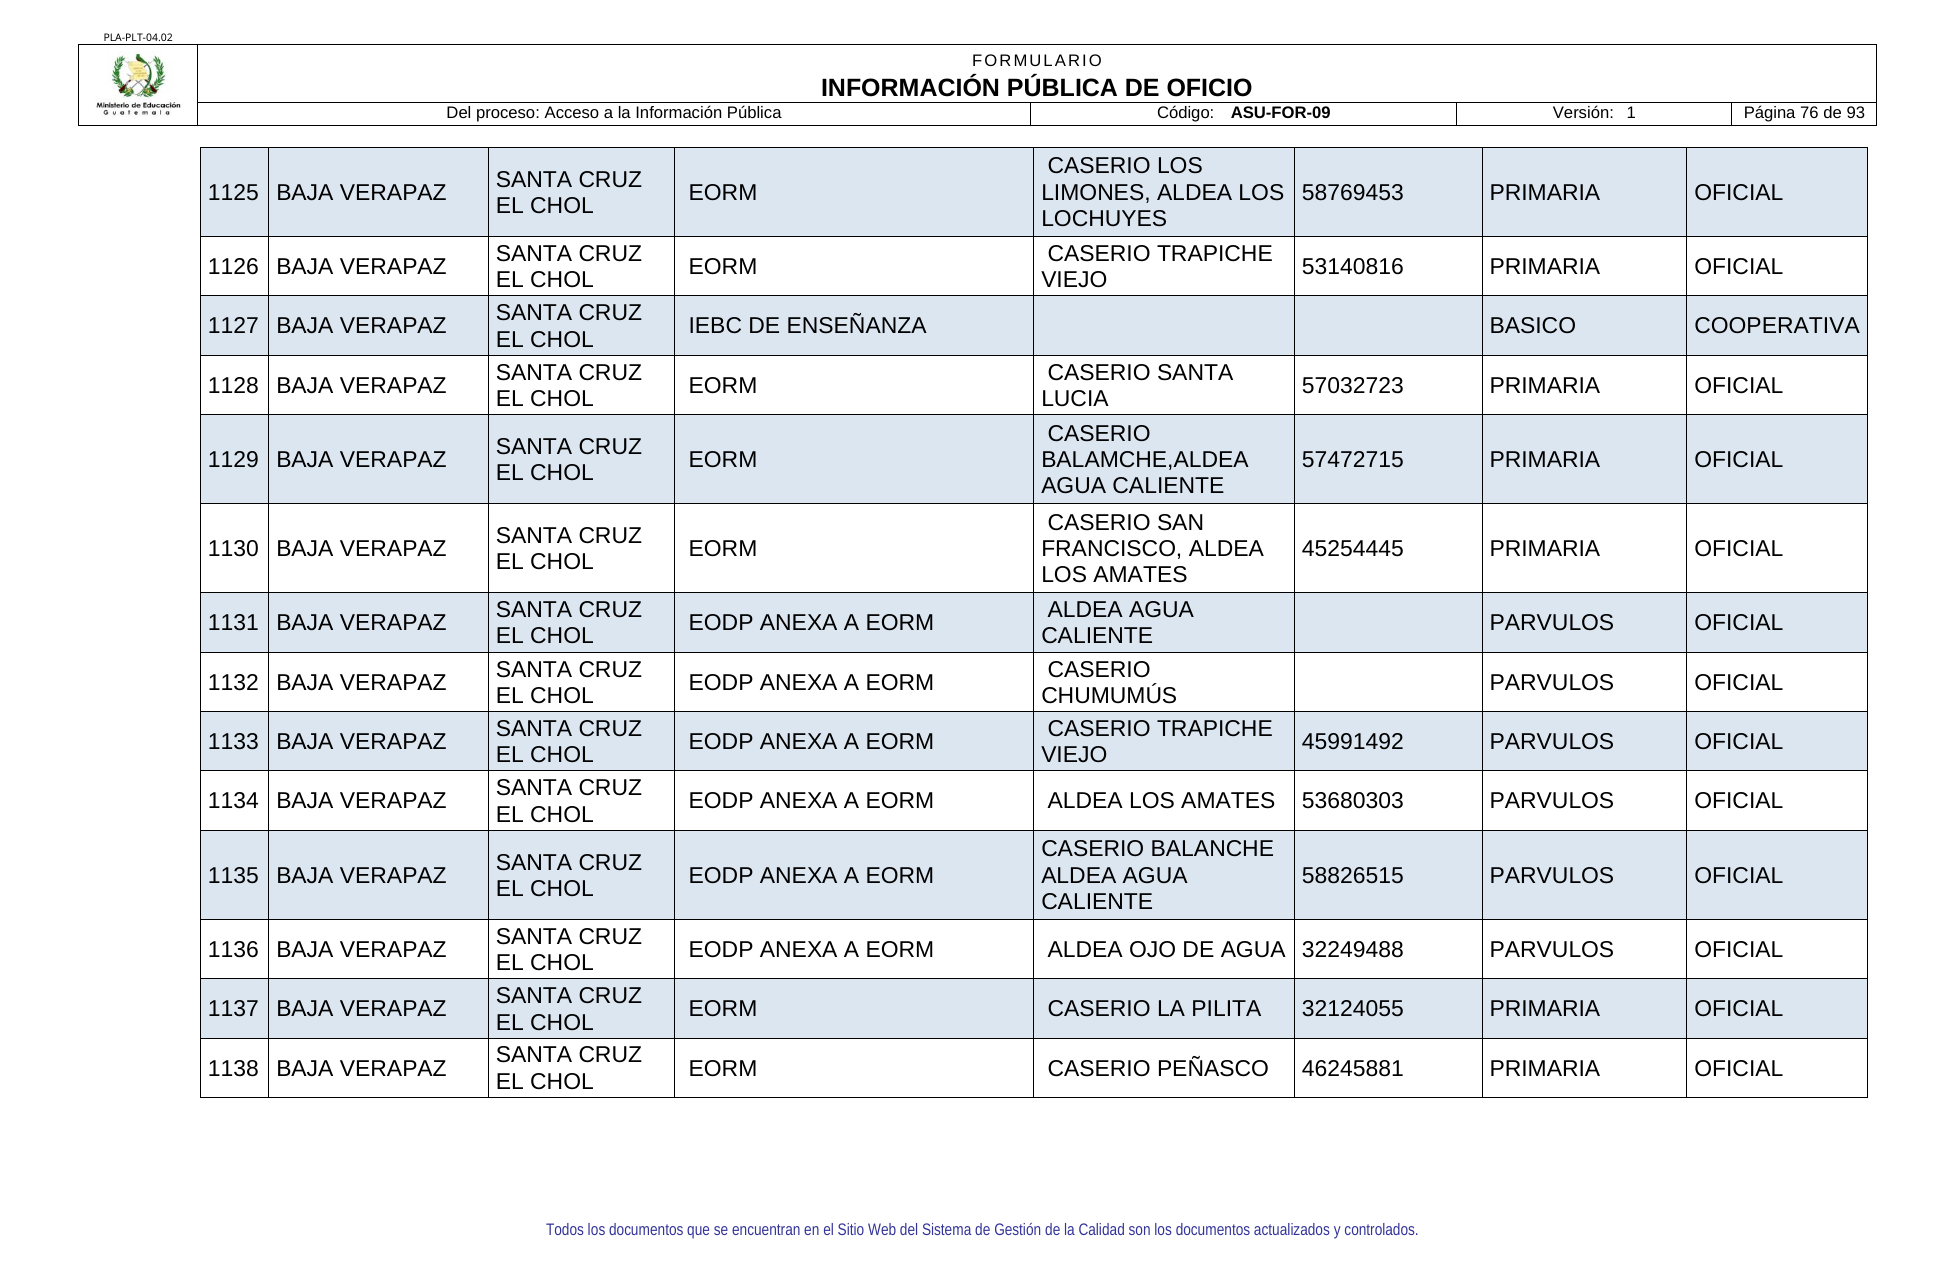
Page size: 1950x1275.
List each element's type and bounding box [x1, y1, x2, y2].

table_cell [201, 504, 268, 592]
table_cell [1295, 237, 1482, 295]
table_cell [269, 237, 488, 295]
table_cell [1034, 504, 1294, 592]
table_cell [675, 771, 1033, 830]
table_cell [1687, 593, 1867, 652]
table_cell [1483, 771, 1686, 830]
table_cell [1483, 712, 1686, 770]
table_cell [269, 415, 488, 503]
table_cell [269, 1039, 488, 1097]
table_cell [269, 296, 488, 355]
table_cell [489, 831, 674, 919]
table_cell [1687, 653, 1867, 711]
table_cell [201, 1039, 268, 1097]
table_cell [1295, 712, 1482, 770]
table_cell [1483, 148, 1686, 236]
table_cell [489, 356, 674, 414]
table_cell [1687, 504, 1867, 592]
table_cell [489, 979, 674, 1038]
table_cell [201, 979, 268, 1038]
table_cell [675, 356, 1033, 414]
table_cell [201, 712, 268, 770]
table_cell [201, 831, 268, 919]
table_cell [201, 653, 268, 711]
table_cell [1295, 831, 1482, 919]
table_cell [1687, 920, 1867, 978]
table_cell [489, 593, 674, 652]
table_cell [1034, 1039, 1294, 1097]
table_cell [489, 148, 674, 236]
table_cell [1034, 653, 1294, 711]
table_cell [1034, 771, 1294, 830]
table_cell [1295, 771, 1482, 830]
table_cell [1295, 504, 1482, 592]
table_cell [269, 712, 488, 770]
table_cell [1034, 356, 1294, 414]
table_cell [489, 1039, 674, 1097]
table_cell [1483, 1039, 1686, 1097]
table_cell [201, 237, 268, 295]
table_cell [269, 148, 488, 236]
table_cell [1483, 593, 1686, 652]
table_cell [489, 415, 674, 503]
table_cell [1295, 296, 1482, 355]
picture [95, 51, 181, 117]
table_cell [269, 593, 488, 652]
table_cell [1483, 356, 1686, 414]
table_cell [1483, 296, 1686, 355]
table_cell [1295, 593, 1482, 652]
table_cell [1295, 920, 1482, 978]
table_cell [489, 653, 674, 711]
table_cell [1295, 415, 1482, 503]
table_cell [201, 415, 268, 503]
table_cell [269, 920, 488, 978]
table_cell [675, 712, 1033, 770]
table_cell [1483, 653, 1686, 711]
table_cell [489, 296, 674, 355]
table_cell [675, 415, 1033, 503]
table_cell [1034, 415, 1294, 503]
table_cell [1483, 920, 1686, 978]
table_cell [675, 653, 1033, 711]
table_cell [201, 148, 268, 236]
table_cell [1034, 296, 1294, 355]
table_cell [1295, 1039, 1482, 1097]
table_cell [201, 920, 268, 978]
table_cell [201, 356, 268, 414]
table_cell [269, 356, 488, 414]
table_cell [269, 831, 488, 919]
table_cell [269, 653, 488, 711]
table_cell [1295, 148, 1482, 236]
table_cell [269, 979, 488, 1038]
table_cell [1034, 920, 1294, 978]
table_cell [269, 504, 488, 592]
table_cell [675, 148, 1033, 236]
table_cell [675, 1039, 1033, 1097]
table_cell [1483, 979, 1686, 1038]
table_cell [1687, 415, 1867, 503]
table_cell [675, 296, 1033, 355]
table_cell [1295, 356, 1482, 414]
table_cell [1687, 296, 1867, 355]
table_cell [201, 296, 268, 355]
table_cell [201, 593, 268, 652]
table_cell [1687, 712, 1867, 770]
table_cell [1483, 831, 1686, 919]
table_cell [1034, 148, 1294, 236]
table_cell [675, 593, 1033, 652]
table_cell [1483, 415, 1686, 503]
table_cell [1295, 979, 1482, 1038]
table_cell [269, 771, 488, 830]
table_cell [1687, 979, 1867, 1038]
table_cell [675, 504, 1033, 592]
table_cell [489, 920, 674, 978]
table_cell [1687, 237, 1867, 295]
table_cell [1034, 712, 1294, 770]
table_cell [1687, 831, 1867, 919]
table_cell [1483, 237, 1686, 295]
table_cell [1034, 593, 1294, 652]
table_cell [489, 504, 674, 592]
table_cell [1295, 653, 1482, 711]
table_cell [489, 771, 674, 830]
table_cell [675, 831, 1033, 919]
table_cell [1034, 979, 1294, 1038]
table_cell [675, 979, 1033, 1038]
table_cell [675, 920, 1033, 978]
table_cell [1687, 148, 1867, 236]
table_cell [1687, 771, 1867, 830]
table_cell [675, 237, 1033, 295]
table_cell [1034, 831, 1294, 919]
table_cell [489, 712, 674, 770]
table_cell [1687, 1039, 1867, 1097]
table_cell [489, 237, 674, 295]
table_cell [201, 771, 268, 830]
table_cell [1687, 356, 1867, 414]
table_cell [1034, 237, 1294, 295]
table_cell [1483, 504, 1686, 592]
